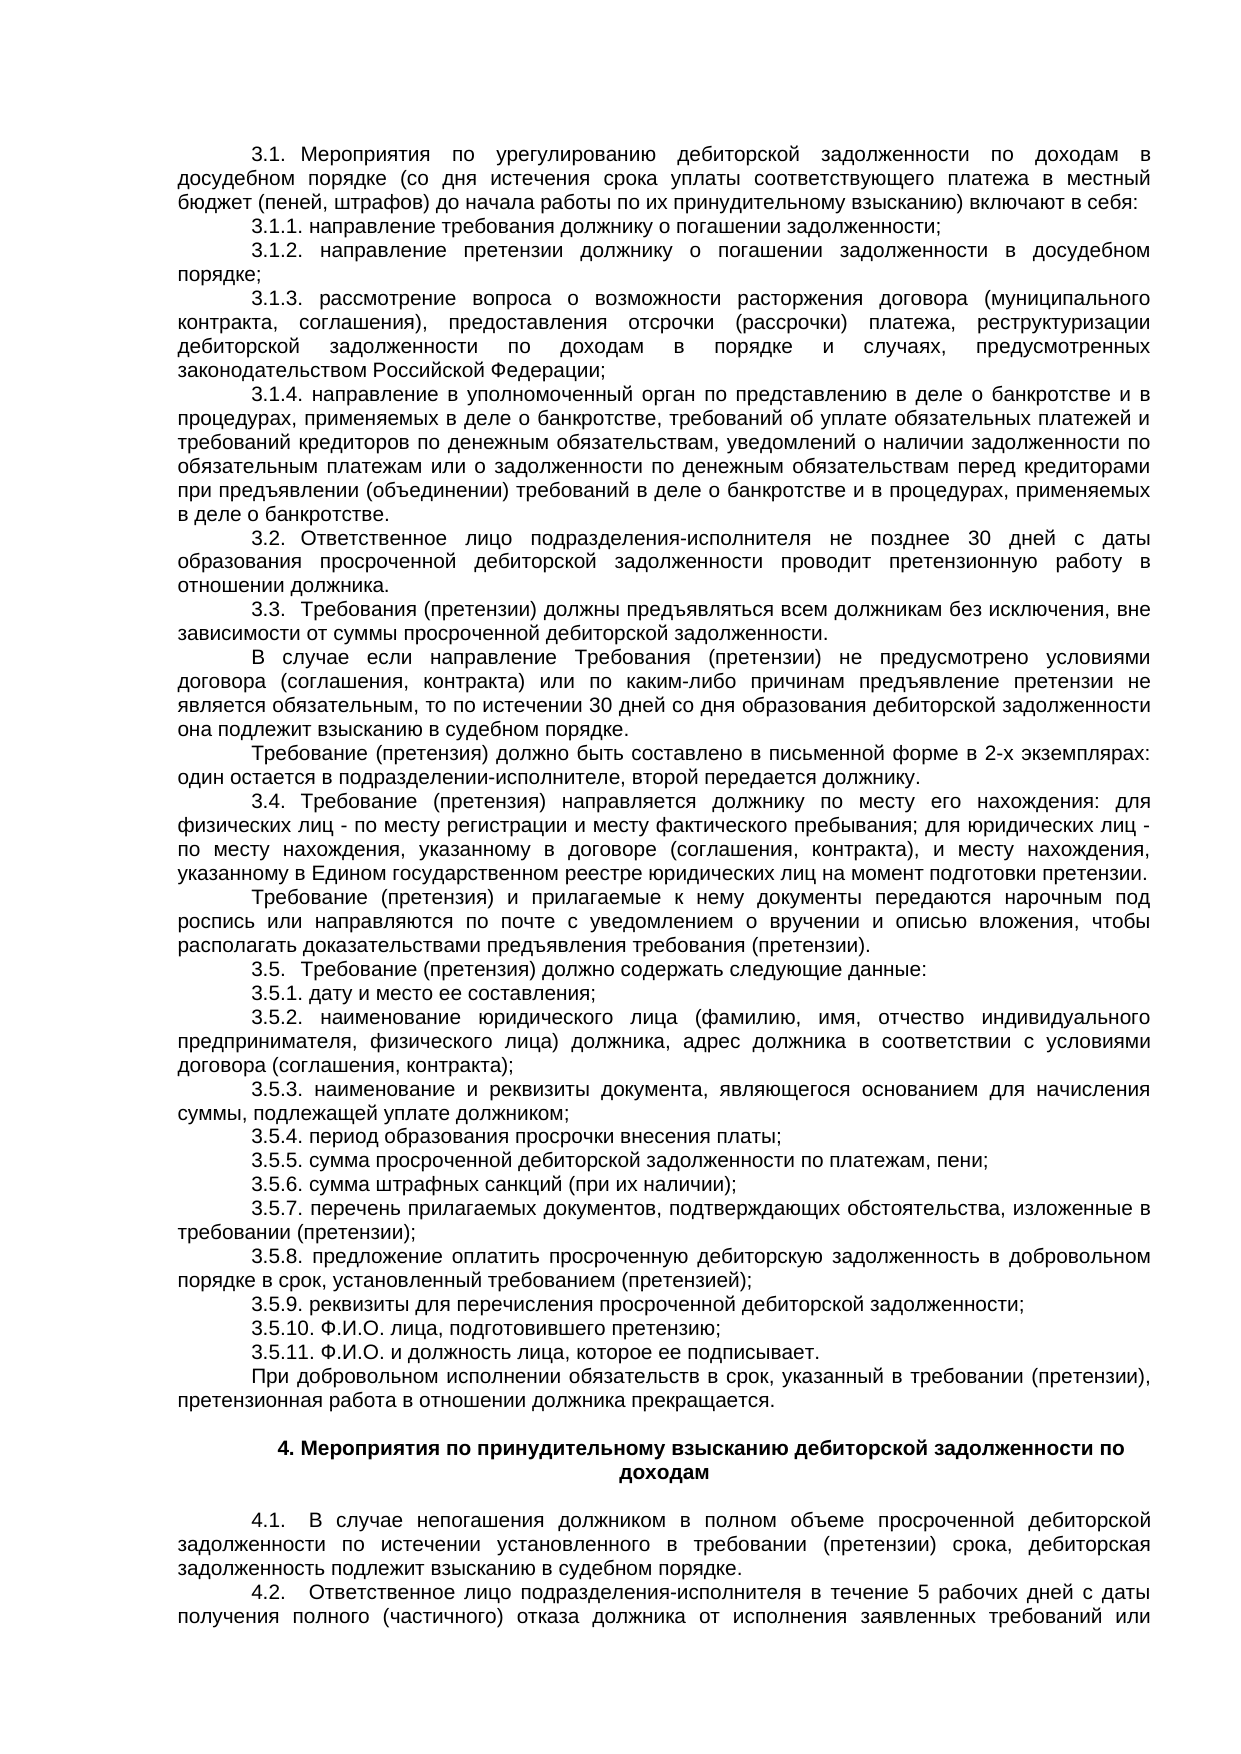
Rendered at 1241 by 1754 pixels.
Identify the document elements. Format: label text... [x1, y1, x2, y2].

text При добровольном исполнении обязательств в срок, указанный в требовании (претензии), претензионная работа в отношении должника прекращается. [177, 1364, 1152, 1412]
text 3.1.3. рассмотрение вопроса о возможности расторжения договора (муниципального контракта, соглашения), предоставления отсрочки (рассрочки) платежа, реструктуризации дебиторской задолженности по доходам в порядке и случаях, предусмотренных законодательством Российской Федерации; [177, 286, 1152, 382]
text 4.1. В случае непогашения должником в полном объеме просроченной дебиторской задолженности по истечении установленного в требовании (претензии) срока, дебиторская задолженность подлежит взысканию в судебном порядке. [177, 1508, 1152, 1579]
text 3.5.9. реквизиты для перечисления просроченной дебиторской задолженности; [177, 1292, 1152, 1316]
text 3.4. Требование (претензия) направляется должнику по месту его нахождения: для физических лиц - по месту регистрации и месту фактического пребывания; для юридических лиц - по месту нахождения, указанному в договоре (соглашения, контракта), и месту нахождения, указанному в Едином государственном реестре юридических лиц на момент подготовки претензии. [177, 789, 1152, 885]
text В случае если направление Требования (претензии) не предусмотрено условиями договора (соглашения, контракта) или по каким-либо причинам предъявление претензии не является обязательным, то по истечении 30 дней со дня образования дебиторской задолженности она подлежит взысканию в судебном порядке. [177, 645, 1152, 741]
text 3.1. Мероприятия по урегулированию дебиторской задолженности по доходам в досудебном порядке (со дня истечения срока уплаты соответствующего платежа в местный бюджет (пеней, штрафов) до начала работы по их принудительному взысканию) включают в себя: [177, 142, 1152, 214]
text 3.5.2. наименование юридического лица (фамилию, имя, отчество индивидуального предпринимателя, физического лица) должника, адрес должника в соответствии с условиями договора (соглашения, контракта); [177, 1004, 1152, 1076]
text 3.5.11. Ф.И.О. и должность лица, которое ее подписывает. [177, 1340, 1152, 1364]
text 3.5.3. наименование и реквизиты документа, являющегося основанием для начисления суммы, подлежащей уплате должником; [177, 1076, 1152, 1124]
text 3.3. Требования (претензии) должны предъявляться всем должникам без исключения, вне зависимости от суммы просроченной дебиторской задолженности. [177, 597, 1152, 645]
text 3.5.8. предложение оплатить просроченную дебиторскую задолженность в добровольном порядке в срок, установленный требованием (претензией); [177, 1244, 1152, 1292]
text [177, 1579, 1152, 1627]
text Требование (претензия) и прилагаемые к нему документы передаются нарочным под роспись или направляются по почте с уведомлением о вручении и описью вложения, чтобы располагать доказательствами предъявления требования (претензии). [177, 885, 1152, 957]
text 3.1.4. направление в уполномоченный орган по представлению в деле о банкротстве и в процедурах, применяемых в деле о банкротстве, требований об уплате обязательных платежей и требований кредиторов по денежным обязательствам, уведомлений о наличии задолженности по обязательным платежам или о задолженности по денежным обязательствам перед кредиторами при предъявлении (объединении) требований в деле о банкротстве и в процедурах, применяемых в деле о банкротстве. [177, 382, 1152, 525]
text 3.5.4. период образования просрочки внесения платы; [177, 1124, 1152, 1148]
text 3.5.10. Ф.И.О. лица, подготовившего претензию; [177, 1316, 1152, 1340]
text 3.5. Требование (претензия) должно содержать следующие данные: [177, 957, 1152, 981]
text 3.1.1. направление требования должнику о погашении задолженности; [177, 214, 1152, 238]
text 3.5.7. перечень прилагаемых документов, подтверждающих обстоятельства, изложенные в требовании (претензии); [177, 1196, 1152, 1244]
text 3.1.2. направление претензии должнику о погашении задолженности в досудебном порядке; [177, 238, 1152, 286]
text 3.2. Ответственное лицо подразделения-исполнителя не позднее 30 дней с даты образования просроченной дебиторской задолженности проводит претензионную работу в отношении должника. [177, 525, 1152, 597]
text 4. Мероприятия по принудительному взысканию дебиторской задолженности по доходам [177, 1436, 1152, 1484]
text 3.5.1. дату и место ее составления; [177, 981, 1152, 1004]
text Требование (претензия) должно быть составлено в письменной форме в 2-х экземплярах: один остается в подразделении-исполнителе, второй передается должнику. [177, 741, 1152, 789]
text 3.5.6. сумма штрафных санкций (при их наличии); [177, 1172, 1152, 1196]
text 3.5.5. сумма просроченной дебиторской задолженности по платежам, пени; [177, 1148, 1152, 1172]
